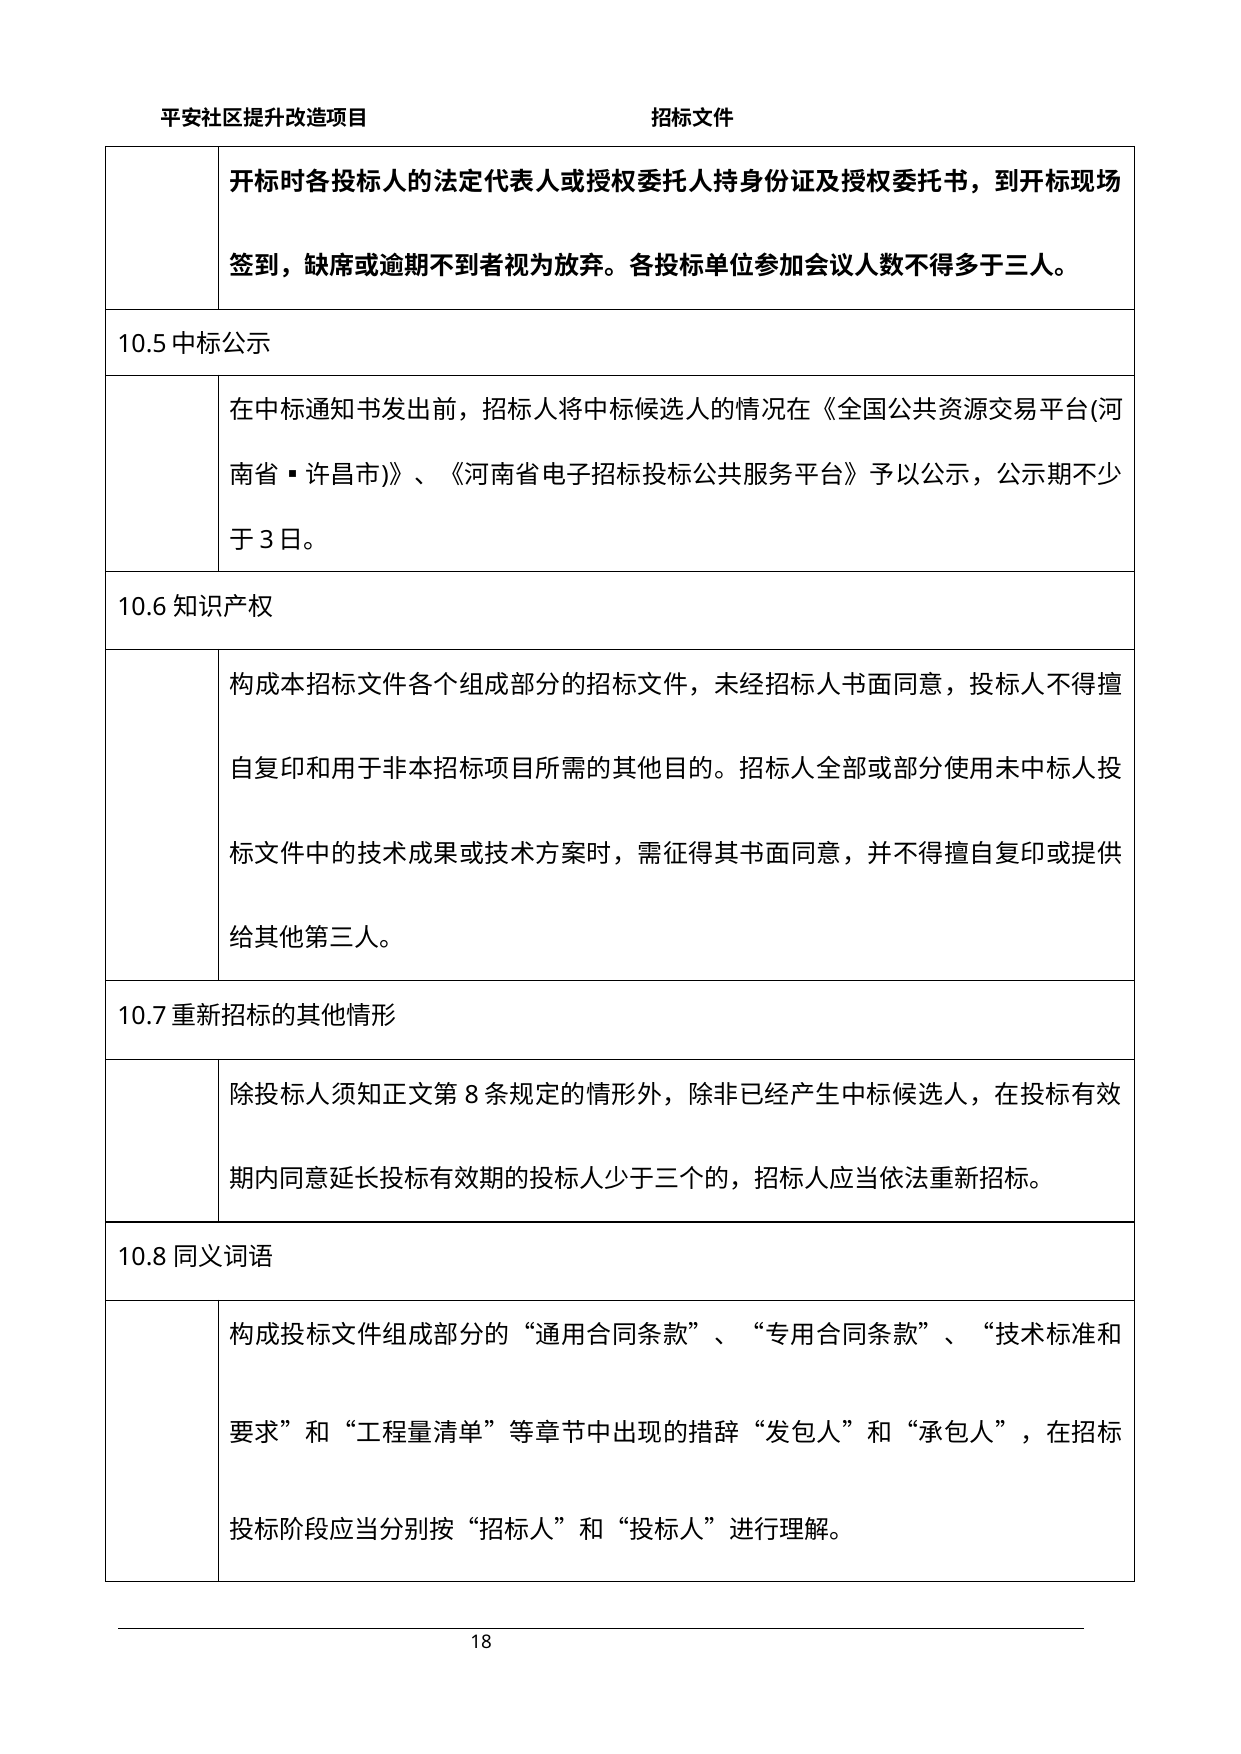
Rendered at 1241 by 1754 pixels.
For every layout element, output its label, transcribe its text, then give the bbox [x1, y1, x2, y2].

table_cell [106, 147, 218, 308]
table_cell 10.7重新招标的其他情形 [106, 981, 1134, 1059]
table_cell 除投标人须知正文第8条规定的情形外，除非已经产生中标候选人，在投标有效期内同意延长投标有效期的投标人少于三个的，招标人应当依法重新招标。 [219, 1060, 1134, 1221]
table_cell 在中标通知书发出前，招标人将中标候选人的情况在《全国公共资源交易平台(河南省▪许昌市)》、《河南省电子招标投标公共服务平台》予以公示，公示期不少于3日。 [219, 376, 1134, 571]
table_cell 10.8 同义词语 [106, 1223, 1134, 1299]
table_cell [106, 376, 218, 571]
table_cell 开标时各投标人的法定代表人或授权委托人持身份证及授权委托书，到开标现场签到，缺席或逾期不到者视为放弃。各投标单位参加会议人数不得多于三人。 [219, 147, 1134, 308]
table_cell 10.6 知识产权 [106, 572, 1134, 649]
table_cell [106, 1060, 218, 1221]
table_cell 10.5中标公示 [106, 310, 1134, 374]
table_cell 构成本招标文件各个组成部分的招标文件，未经招标人书面同意，投标人不得擅自复印和用于非本招标项目所需的其他目的。招标人全部或部分使用未中标人投标文件中的技术成果或技术方案时，需征得其书面同意，并不得擅自复印或提供给其他第三人。 [219, 650, 1134, 980]
table_cell [106, 1301, 218, 1581]
table_cell 构成投标文件组成部分的“通用合同条款”、“专用合同条款”、“技术标准和要求”和“工程量清单”等章节中出现的措辞“发包人”和“承包人”，在招标投标阶段应当分别按“招标人”和“投标人”进行理解。 [219, 1301, 1134, 1581]
table_cell [106, 650, 218, 980]
